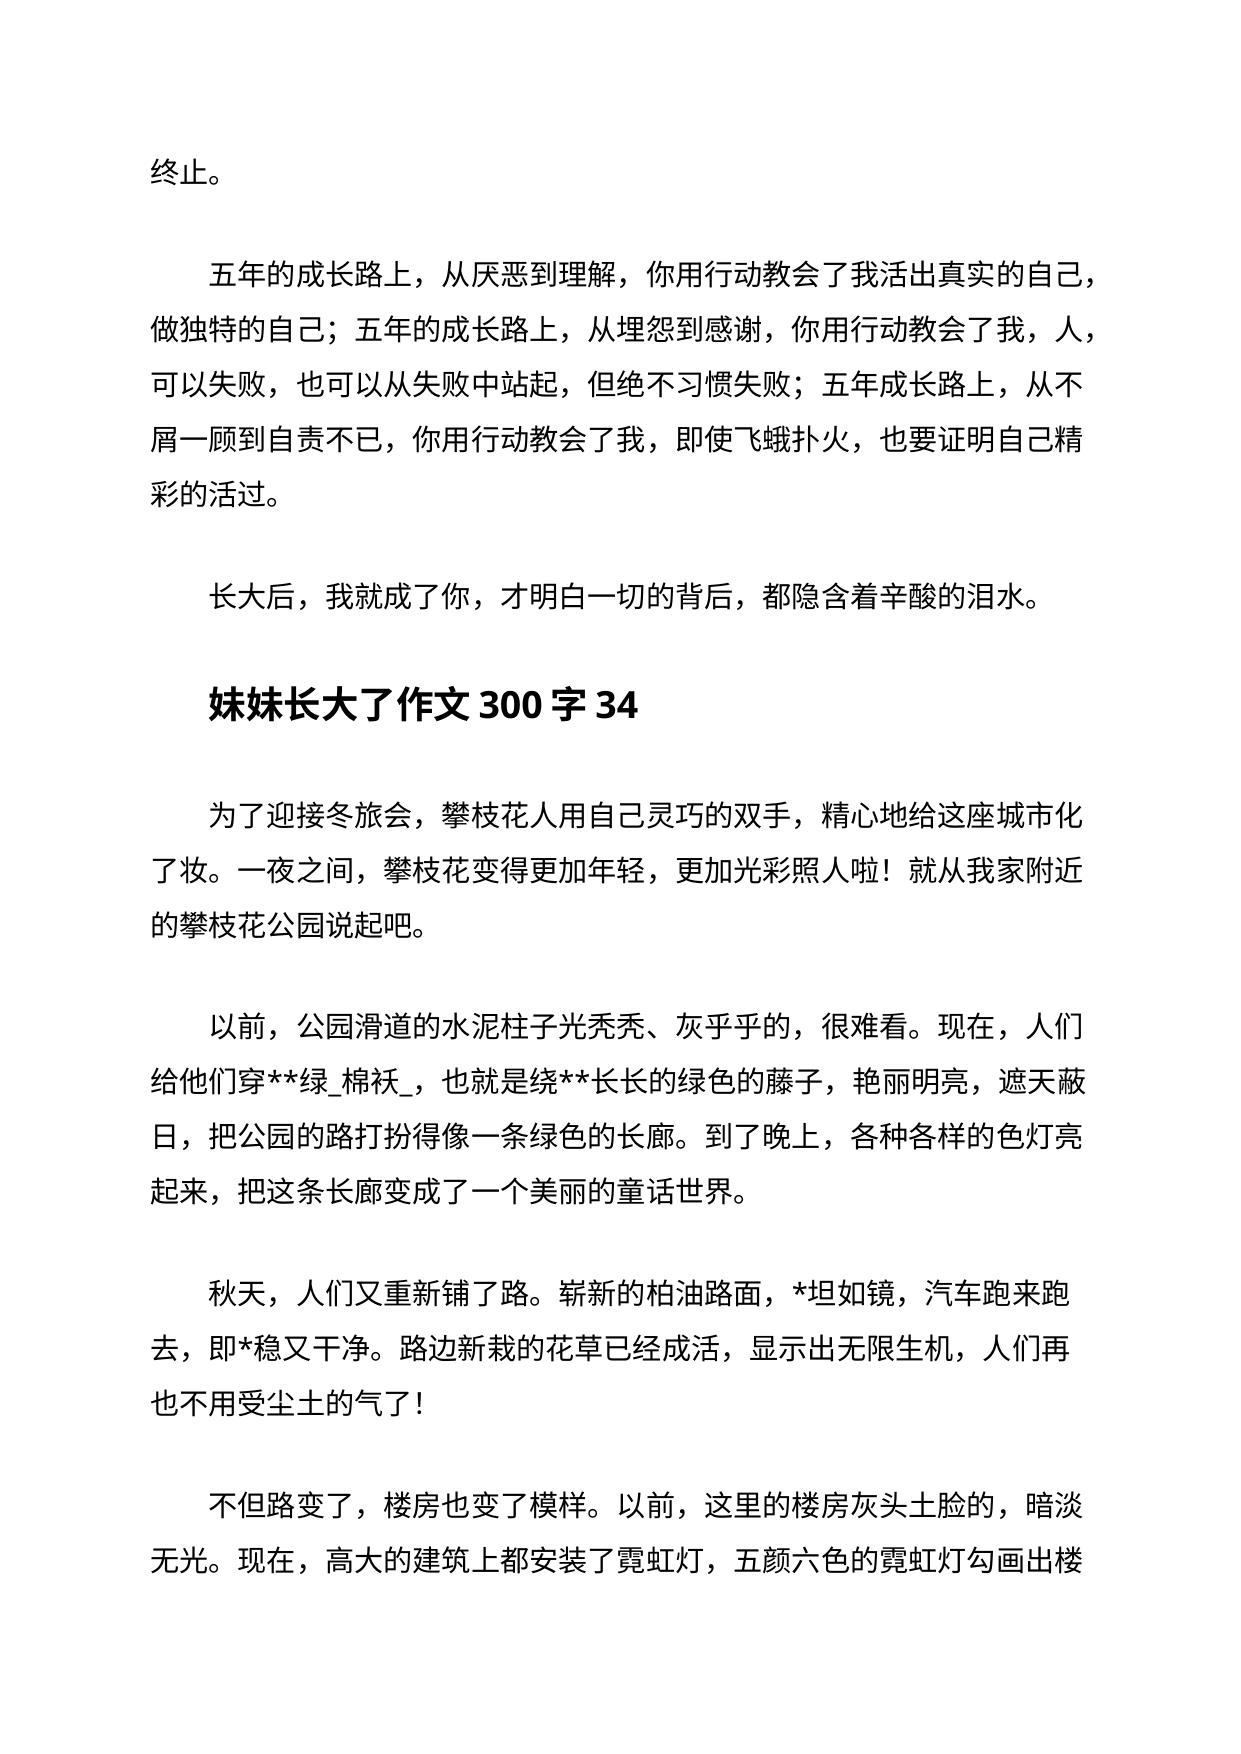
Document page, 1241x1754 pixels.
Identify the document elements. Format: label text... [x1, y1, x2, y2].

text 五年的成长路上，从厌恶到理解，你用行动教会了我活出真实的自己，做独特的自己；五年的成长路上，从埋怨到感谢，你用行动教会了我，人，可以失败，也可以从失败中站起，但绝不习惯失败；五年成长路上，从不屑一顾到自责不已，你用行动教会了我，即使飞蛾扑火，也要证明自己精彩的活过。 [150, 252, 1090, 514]
text 秋天，人们又重新铺了路。崭新的柏油路面，*坦如镜，汽车跑来跑去，即*稳又干净。路边新栽的花草已经成活，显示出无限生机，人们再也不用受尘土的气了！ [150, 1271, 1090, 1423]
text 妹妹长大了作文300字34 [150, 675, 1090, 729]
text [150, 1482, 1090, 1579]
text 为了迎接冬旅会，攀枝花人用自己灵巧的双手，精心地给这座城市化了妆。一夜之间，攀枝花变得更加年轻，更加光彩照人啦！就从我家附近的攀枝花公园说起吧。 [150, 792, 1090, 944]
text 以前，公园滑道的水泥柱子光秃秃、灰乎乎的，很难看。现在，人们给他们穿**绿_棉袄_，也就是绕**长长的绿色的藤子，艳丽明亮，遮天蔽日，把公园的路打扮得像一条绿色的长廊。到了晚上，各种各样的色灯亮起来，把这条长廊变成了一个美丽的童话世界。 [150, 1004, 1090, 1211]
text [150, 150, 1090, 192]
text 长大后，我就成了你，才明白一切的背后，都隐含着辛酸的泪水。 [150, 573, 1090, 615]
